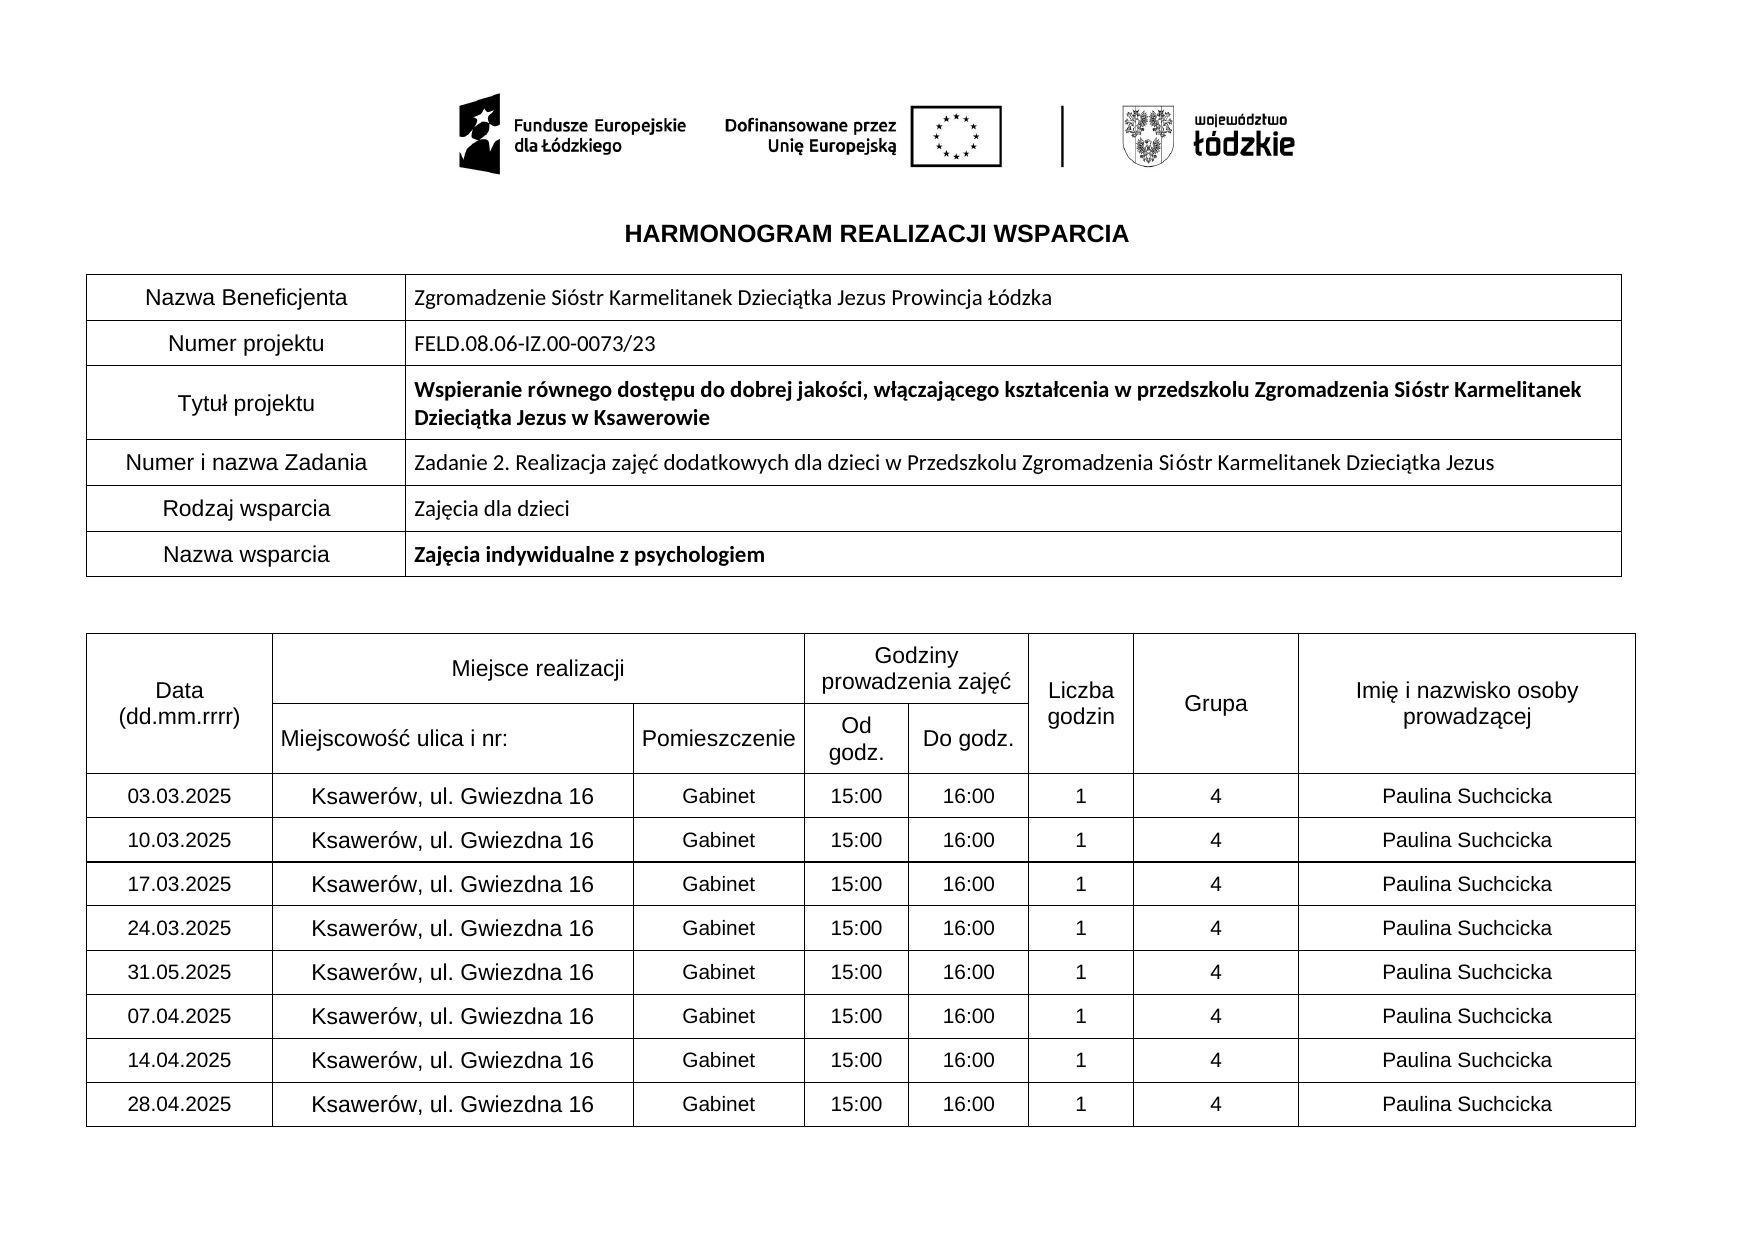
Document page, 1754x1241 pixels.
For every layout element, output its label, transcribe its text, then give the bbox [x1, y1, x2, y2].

table_header Data (dd.mm.rrrr) [87, 634, 272, 773]
table_cell Numer projektu [87, 321, 405, 365]
table_cell 4 [1134, 906, 1298, 949]
table_cell 1 [1029, 863, 1133, 905]
table_cell 15:00 [805, 774, 908, 817]
table_header Imię i nazwisko osoby prowadzącej [1299, 634, 1635, 773]
table_cell 07.04.2025 [87, 995, 272, 1038]
table_cell Paulina Suchcicka [1299, 995, 1635, 1038]
table_header Miejsce realizacji [273, 634, 804, 703]
table_cell 4 [1134, 818, 1298, 861]
table_header Zgromadzenie Sióstr Karmelitanek Dzieciątka Jezus Prowincja Łódzka [406, 275, 1621, 319]
table_cell Ksawerów, ul. Gwiezdna 16 [273, 906, 633, 949]
table_cell Gabinet [634, 1039, 804, 1082]
table_cell 1 [1029, 1083, 1133, 1126]
table_cell Ksawerów, ul. Gwiezdna 16 [273, 995, 633, 1038]
table_cell 15:00 [805, 995, 908, 1038]
table_cell 1 [1029, 951, 1133, 993]
table_cell 15:00 [805, 1083, 908, 1126]
table_cell Ksawerów, ul. Gwiezdna 16 [273, 1083, 633, 1126]
table_cell 1 [1029, 906, 1133, 949]
table_cell 4 [1134, 1039, 1298, 1082]
table_cell Ksawerów, ul. Gwiezdna 16 [273, 1039, 633, 1082]
table_cell Zadanie 2. Realizacja zajęć dodatkowych dla dzieci w Przedszkolu Zgromadzenia Sióstr Karmelitanek Dzieciątka Jezus [406, 440, 1621, 485]
table_cell 16:00 [909, 774, 1028, 817]
table_cell 1 [1029, 995, 1133, 1038]
table_cell 03.03.2025 [87, 774, 272, 817]
table_cell 15:00 [805, 906, 908, 949]
table_cell 17.03.2025 [87, 863, 272, 905]
table_cell Paulina Suchcicka [1299, 774, 1635, 817]
table_cell 16:00 [909, 1039, 1028, 1082]
table_cell Pomieszczenie [634, 704, 804, 773]
table_cell 4 [1134, 951, 1298, 993]
table_cell Gabinet [634, 774, 804, 817]
table_cell 15:00 [805, 1039, 908, 1082]
table_cell 4 [1134, 774, 1298, 817]
table_header Godziny prowadzenia zajęć [805, 634, 1028, 703]
table_cell 1 [1029, 818, 1133, 861]
table_cell Gabinet [634, 818, 804, 861]
table_cell 14.04.2025 [87, 1039, 272, 1082]
table_cell Numer i nazwa Zadania [87, 440, 405, 485]
table_cell 1 [1029, 1039, 1133, 1082]
table_cell Ksawerów, ul. Gwiezdna 16 [273, 951, 633, 993]
table_header Grupa [1134, 634, 1298, 773]
table_cell 15:00 [805, 863, 908, 905]
table_cell Nazwa wsparcia [87, 532, 405, 576]
table_cell Od godz. [805, 704, 908, 773]
table_cell Tytuł projektu [87, 366, 405, 439]
table_cell Zajęcia indywidualne z psychologiem [406, 532, 1621, 576]
picture [439, 73, 1315, 194]
table_cell Paulina Suchcicka [1299, 818, 1635, 861]
table_cell Paulina Suchcicka [1299, 1039, 1635, 1082]
table_cell 4 [1134, 1083, 1298, 1126]
table_cell Paulina Suchcicka [1299, 906, 1635, 949]
table_cell 24.03.2025 [87, 906, 272, 949]
table_cell 15:00 [805, 951, 908, 993]
table_cell 15:00 [805, 818, 908, 861]
table_cell Gabinet [634, 863, 804, 905]
table_cell 16:00 [909, 1083, 1028, 1126]
table_cell Gabinet [634, 951, 804, 993]
table_cell Gabinet [634, 1083, 804, 1126]
table_cell 4 [1134, 995, 1298, 1038]
table_cell 1 [1029, 774, 1133, 817]
table_cell Rodzaj wsparcia [87, 486, 405, 531]
table_cell 10.03.2025 [87, 818, 272, 861]
table_cell 16:00 [909, 863, 1028, 905]
table_cell Gabinet [634, 995, 804, 1038]
table_cell 16:00 [909, 995, 1028, 1038]
table_header Nazwa Beneficjenta [87, 275, 405, 319]
table_cell 16:00 [909, 818, 1028, 861]
table_cell Ksawerów, ul. Gwiezdna 16 [273, 863, 633, 905]
table_cell Do godz. [909, 704, 1028, 773]
table_cell Paulina Suchcicka [1299, 1083, 1635, 1126]
table_cell Ksawerów, ul. Gwiezdna 16 [273, 818, 633, 861]
table_cell 16:00 [909, 906, 1028, 949]
table_cell 4 [1134, 863, 1298, 905]
table_cell Wspieranie równego dostępu do dobrej jakości, włączającego kształcenia w przedszkolu Zgromadzenia Sióstr Karmelitanek Dzieciątka Jezus w Ksawerowie [406, 366, 1621, 439]
table_cell FELD.08.06-IZ.00-0073/23 [406, 321, 1621, 365]
table_cell Zajęcia dla dzieci [406, 486, 1621, 531]
subtitle HARMONOGRAM REALIZACJI WSPARCIA [75, 219, 1679, 247]
table_cell 16:00 [909, 951, 1028, 993]
table_header Liczba godzin [1029, 634, 1133, 773]
table_cell Miejscowość ulica i nr: [273, 704, 633, 773]
table_cell Paulina Suchcicka [1299, 863, 1635, 905]
table_cell 31.05.2025 [87, 951, 272, 993]
table_cell Gabinet [634, 906, 804, 949]
table_cell Paulina Suchcicka [1299, 951, 1635, 993]
table_cell 28.04.2025 [87, 1083, 272, 1126]
table_cell Ksawerów, ul. Gwiezdna 16 [273, 774, 633, 817]
